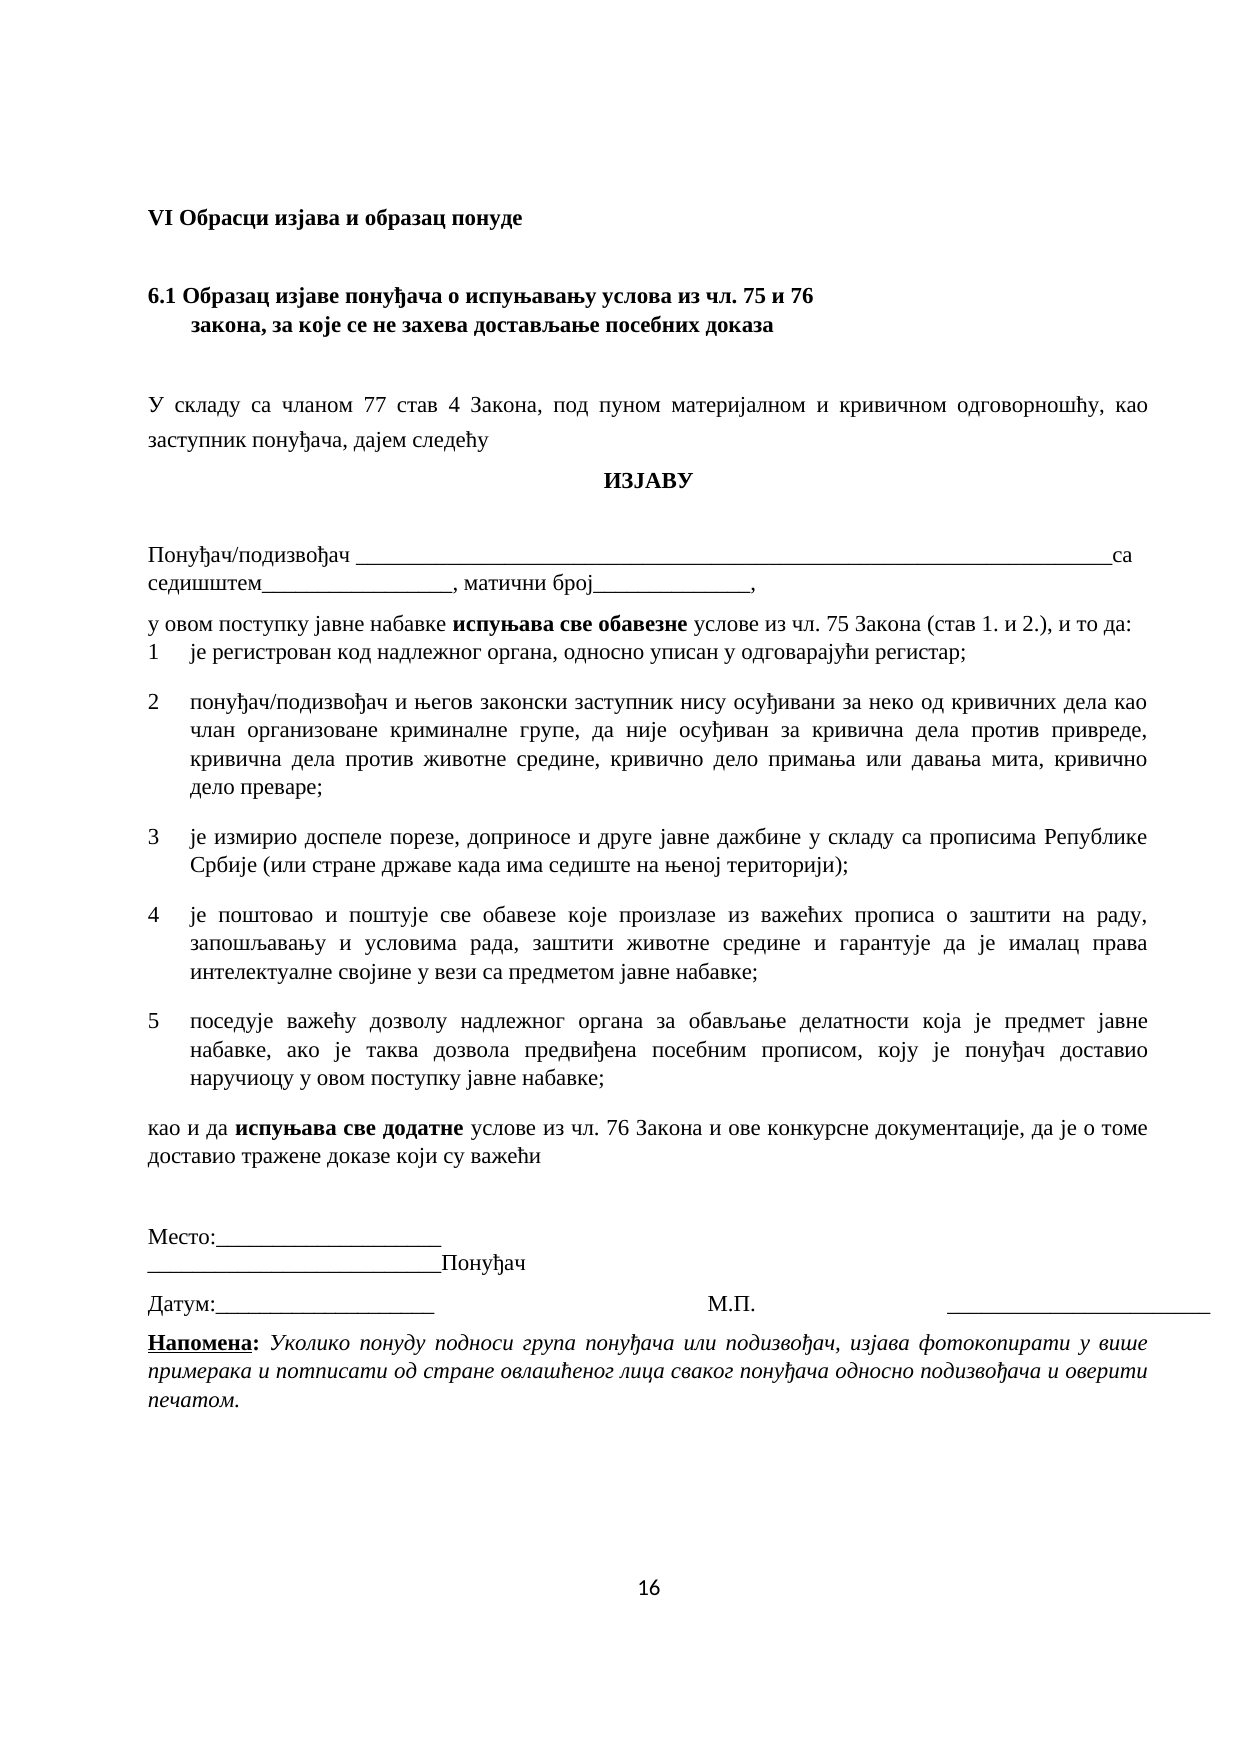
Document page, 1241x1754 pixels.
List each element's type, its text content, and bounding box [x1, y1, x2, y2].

text Место: Понуђач [148, 1223, 1149, 1276]
list поседује важећу дозволу надлежног органа за обављање делатности која је предмет јавне набавке, ако је таква дозвола предвиђена посебним прописом, коју је понуђач доставио наручиоцу у овом поступку јавне набавке; [148, 1006, 1149, 1091]
list понуђач/подизвођач и његов законски заступник нису осуђивани за неко од кривичних дела као члан организоване криминалне групе, да није осуђиван за кривична дела против привреде, кривична дела против животне средине, кривично дело примања или давања мита, кривично дело преваре; [148, 686, 1149, 800]
text VI Обрасци изјава и образац понуде [148, 204, 1149, 231]
list је измирио доспеле порезе, доприносе и друге јавне дажбине у складу са прописима Републике Србије (или стране државе када има седиште на њеној територији); [148, 821, 1149, 878]
text Датум: М.П. [148, 1289, 1149, 1316]
text Напомена: Уколико понуду подноси група понуђача или подизвођач, изјава фотокопирати у више примерака и потписати од стране овлашћеног лица сваког понуђача односно подизвођача и оверити печатом. [148, 1327, 1149, 1413]
text Понуђач/подизвођач __________________________________________________________________са [148, 541, 1149, 568]
text ИЗЈАВУ [148, 461, 1149, 496]
text као и да испуњава све додатне услове из чл. 76 Закона и ове конкурсне документације, да је о томе доставио тражене доказе који су важећи [148, 1112, 1149, 1169]
text у овом поступку јавне набавке испуњава све обавезне услове из чл. 75 Закона (став 1. и 2.), и то да: [148, 611, 1149, 637]
text седишштем , матични број , [148, 569, 1149, 596]
list је регистрован код надлежног органа, односно уписан у одговарајући регистар; [148, 637, 1149, 665]
text У складу са чланом 77 став 4 Закона, под пуном материјалном и кривичном одговорношћу, као заступник понуђача, дајем следећу [148, 384, 1149, 454]
list је поштовао и поштује све обавезе које произлазе из важећих прописа о заштити на раду, запошљавању и условима рада, заштити животне средине и гарантује да је ималац права интелектуалне својине у вези са предметом јавне набавке; [148, 899, 1149, 985]
text 6.1 Образац изјаве понуђача о испуњавању услова из чл. 75 и 76 закона, за које се не захева достављање посебних доказа [148, 280, 873, 338]
